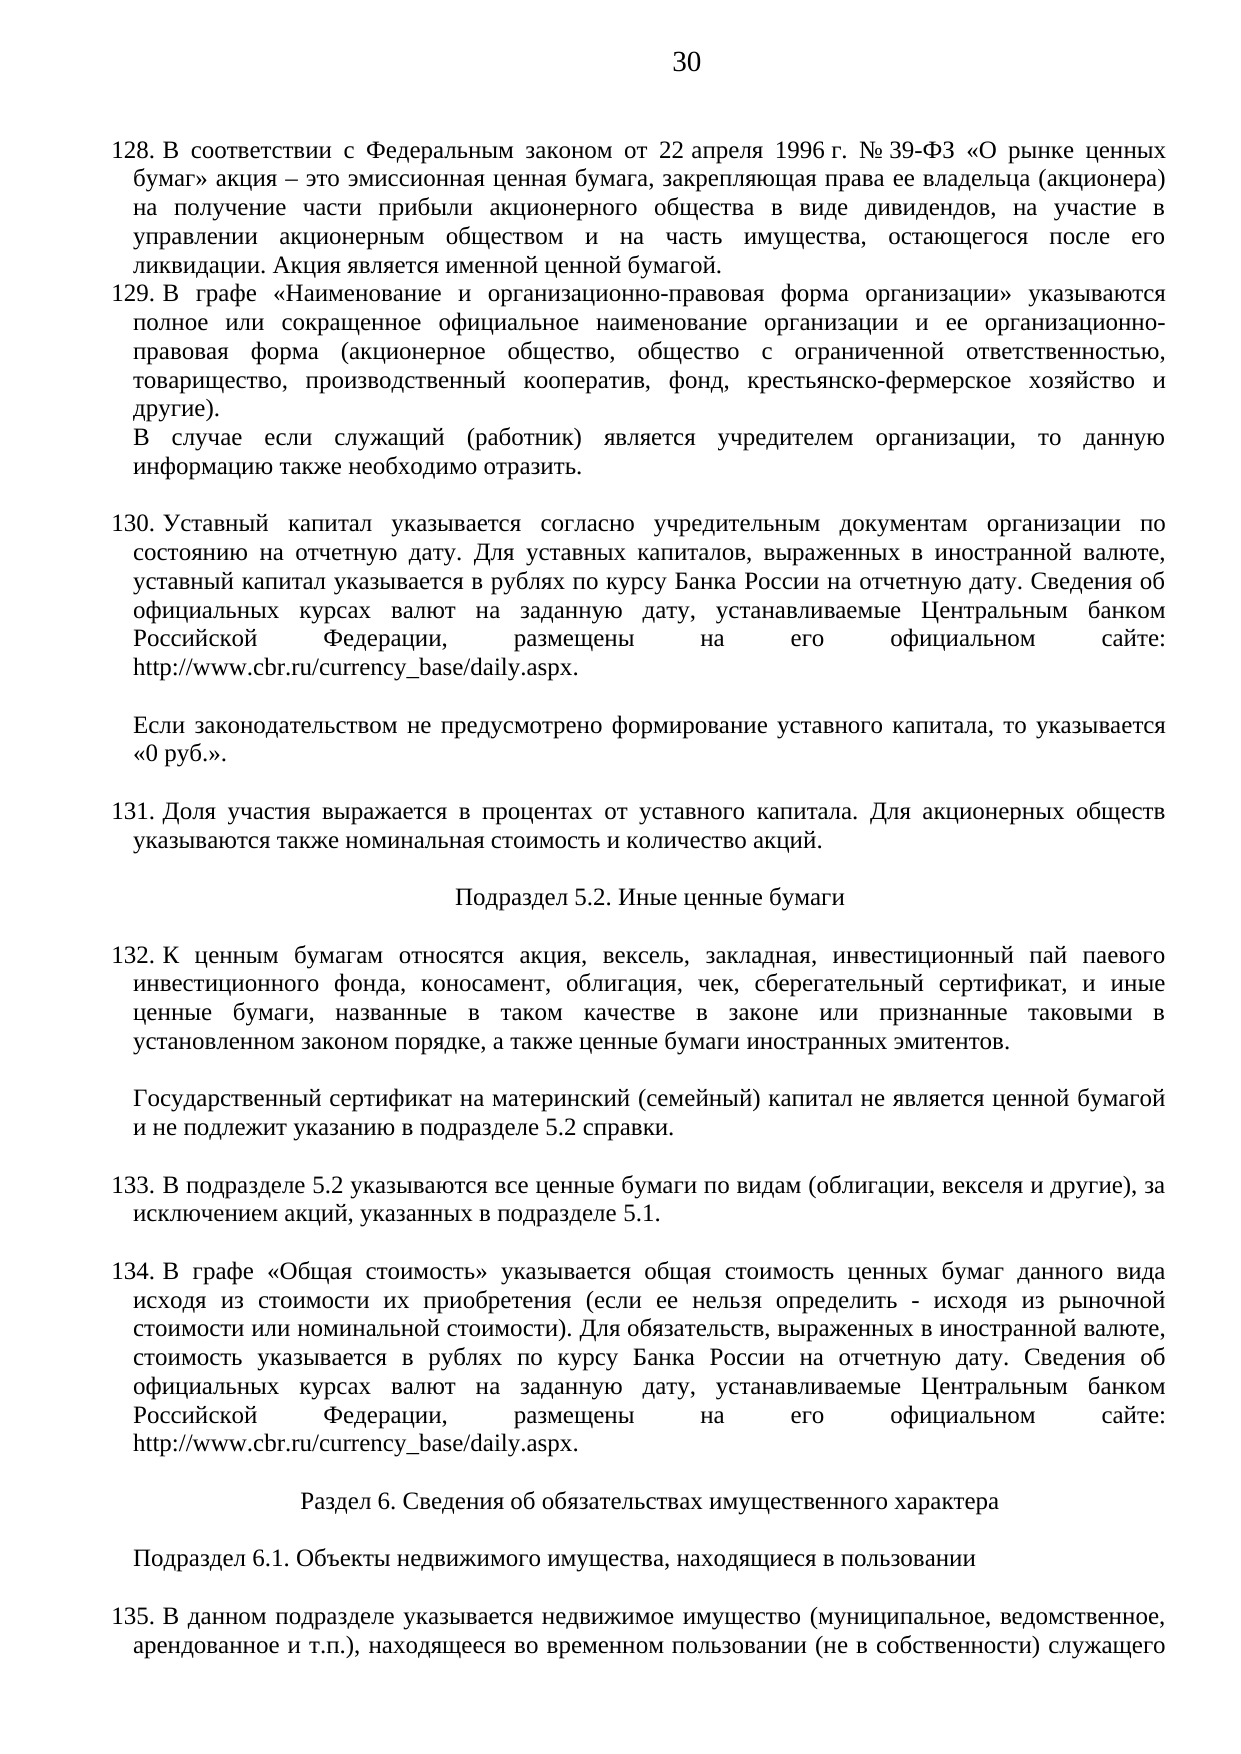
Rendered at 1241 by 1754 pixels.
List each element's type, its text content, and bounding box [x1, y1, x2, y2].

list Подраздел 5.2. Иные ценные бумаги [133, 882, 1167, 911]
list В соответствии с Федеральным законом от 22 апреля 1996 г. № 39-ФЗ «О рынке ценных бумаг» акция – это эмиссионная ценная бумага, закрепляющая права ее владельца (акционера) на получение части прибыли акционерного общества в виде дивидендов, на участие в управлении акционерным обществом и на часть имущества, остающегося после его ликвидации. Акция является именной ценной бумагой. [133, 135, 1167, 278]
text В случае если служащий (работник) является учредителем организации, то данную информацию также необходимо отразить. [133, 422, 1167, 480]
text Раздел 6. Сведения об обязательствах имущественного характера [133, 1486, 1167, 1515]
list К ценным бумагам относятся акция, вексель, закладная, инвестиционный пай паевого инвестиционного фонда, коносамент, облигация, чек, сберегательный сертификат, и иные ценные бумаги, названные в таком качестве в законе или признанные таковыми в установленном законом порядке, а также ценные бумаги иностранных эмитентов. [133, 940, 1167, 1055]
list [133, 1601, 1167, 1658]
text Подраздел 6.1. Объекты недвижимого имущества, находящиеся в пользовании [133, 1543, 1167, 1572]
list Уставный капитал указывается согласно учредительным документам организации по состоянию на отчетную дату. Для уставных капиталов, выраженных в иностранной валюте, уставный капитал указывается в рублях по курсу Банка России на отчетную дату. Сведения об официальных курсах валют на заданную дату, устанавливаемые Центральным банком Российской Федерации, размещены на его официальном сайте: http://www.cbr.ru/currency_base/daily.aspx. [133, 508, 1167, 681]
list Если законодательством не предусмотрено формирование уставного капитала, то указывается «0 руб.». [133, 710, 1167, 767]
list В подразделе 5.2 указываются все ценные бумаги по видам (облигации, векселя и другие), за исключением акций, указанных в подразделе 5.1. [133, 1170, 1167, 1227]
list Доля участия выражается в процентах от уставного капитала. Для акционерных обществ указываются также номинальная стоимость и количество акций. [133, 796, 1167, 853]
list В графе «Наименование и организационно-правовая форма организации» указываются полное или сокращенное официальное наименование организации и ее организационно-правовая форма (акционерное общество, общество с ограниченной ответственностью, товарищество, производственный кооператив, фонд, крестьянско-фермерское хозяйство и другие). [133, 278, 1167, 422]
list Государственный сертификат на материнский (семейный) капитал не является ценной бумагой и не подлежит указанию в подразделе 5.2 справки. [133, 1083, 1167, 1141]
list В графе «Общая стоимость» указывается общая стоимость ценных бумаг данного вида исходя из стоимости их приобретения (если ее нельзя определить - исходя из рыночной стоимости или номинальной стоимости). Для обязательств, выраженных в иностранной валюте, стоимость указывается в рублях по курсу Банка России на отчетную дату. Сведения об официальных курсах валют на заданную дату, устанавливаемые Центральным банком Российской Федерации, размещены на его официальном сайте: http://www.cbr.ru/currency_base/daily.aspx. [133, 1256, 1167, 1457]
